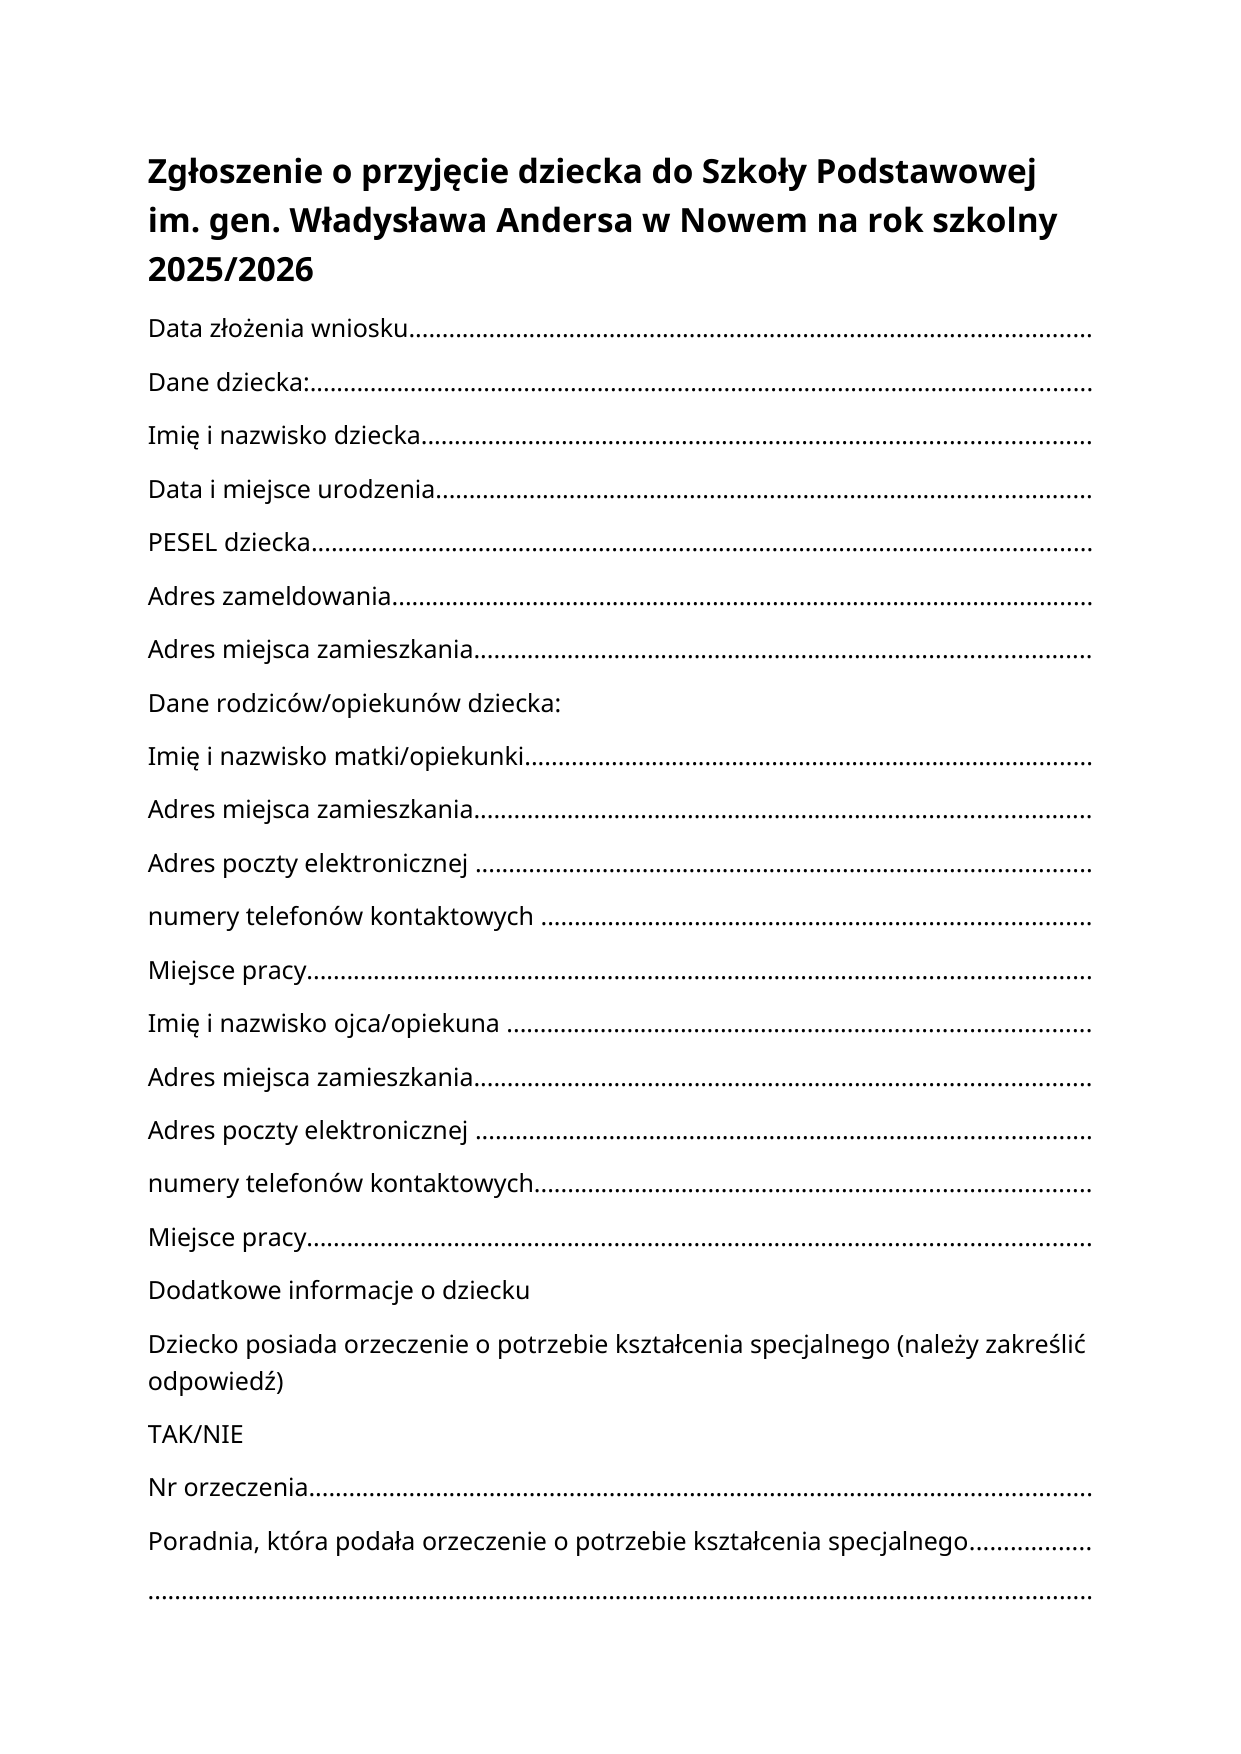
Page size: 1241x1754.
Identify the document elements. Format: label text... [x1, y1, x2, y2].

text Adres zameldowania [148, 578, 1093, 612]
text Poradnia, która podała orzeczenie o potrzebie kształcenia specjalnego [148, 1523, 1093, 1558]
text Zgłoszenie o przyjęcie dziecka do Szkoły Podstawowej im. gen. Władysława Andersa w Nowem na rok szkolny 2025/2026 [148, 148, 1093, 291]
text Miejsce pracy [148, 952, 1093, 986]
text numery telefonów kontaktowych [148, 1166, 1093, 1200]
text Nr orzeczenia [148, 1470, 1093, 1504]
text Data i miejsce urodzenia [148, 471, 1093, 506]
text Dodatkowe informacje o dziecku [148, 1273, 1093, 1307]
text Adres poczty elektronicznej [148, 1113, 1093, 1147]
text Data złożenia wniosku [148, 311, 1093, 345]
text Adres poczty elektronicznej [148, 846, 1093, 879]
text TAK/NIE [148, 1417, 1093, 1451]
text PESEL dziecka [148, 525, 1093, 559]
text Imię i nazwisko matki/opiekunki [148, 739, 1093, 773]
text Dane rodziców/opiekunów dziecka: [148, 685, 1093, 719]
text numery telefonów kontaktowych [148, 899, 1093, 933]
text Adres miejsca zamieszkania [148, 1059, 1093, 1093]
text Imię i nazwisko dziecka [148, 418, 1093, 452]
text Dane dziecka: [148, 364, 1093, 399]
text Dziecko posiada orzeczenie o potrzebie kształcenia specjalnego (należy zakreślić odpowiedź) [148, 1326, 1093, 1397]
text Miejsce pracy [148, 1219, 1093, 1254]
text Adres miejsca zamieszkania [148, 632, 1093, 666]
text Adres miejsca zamieszkania [148, 792, 1093, 826]
text Imię i nazwisko ojca/opiekuna [148, 1006, 1093, 1040]
